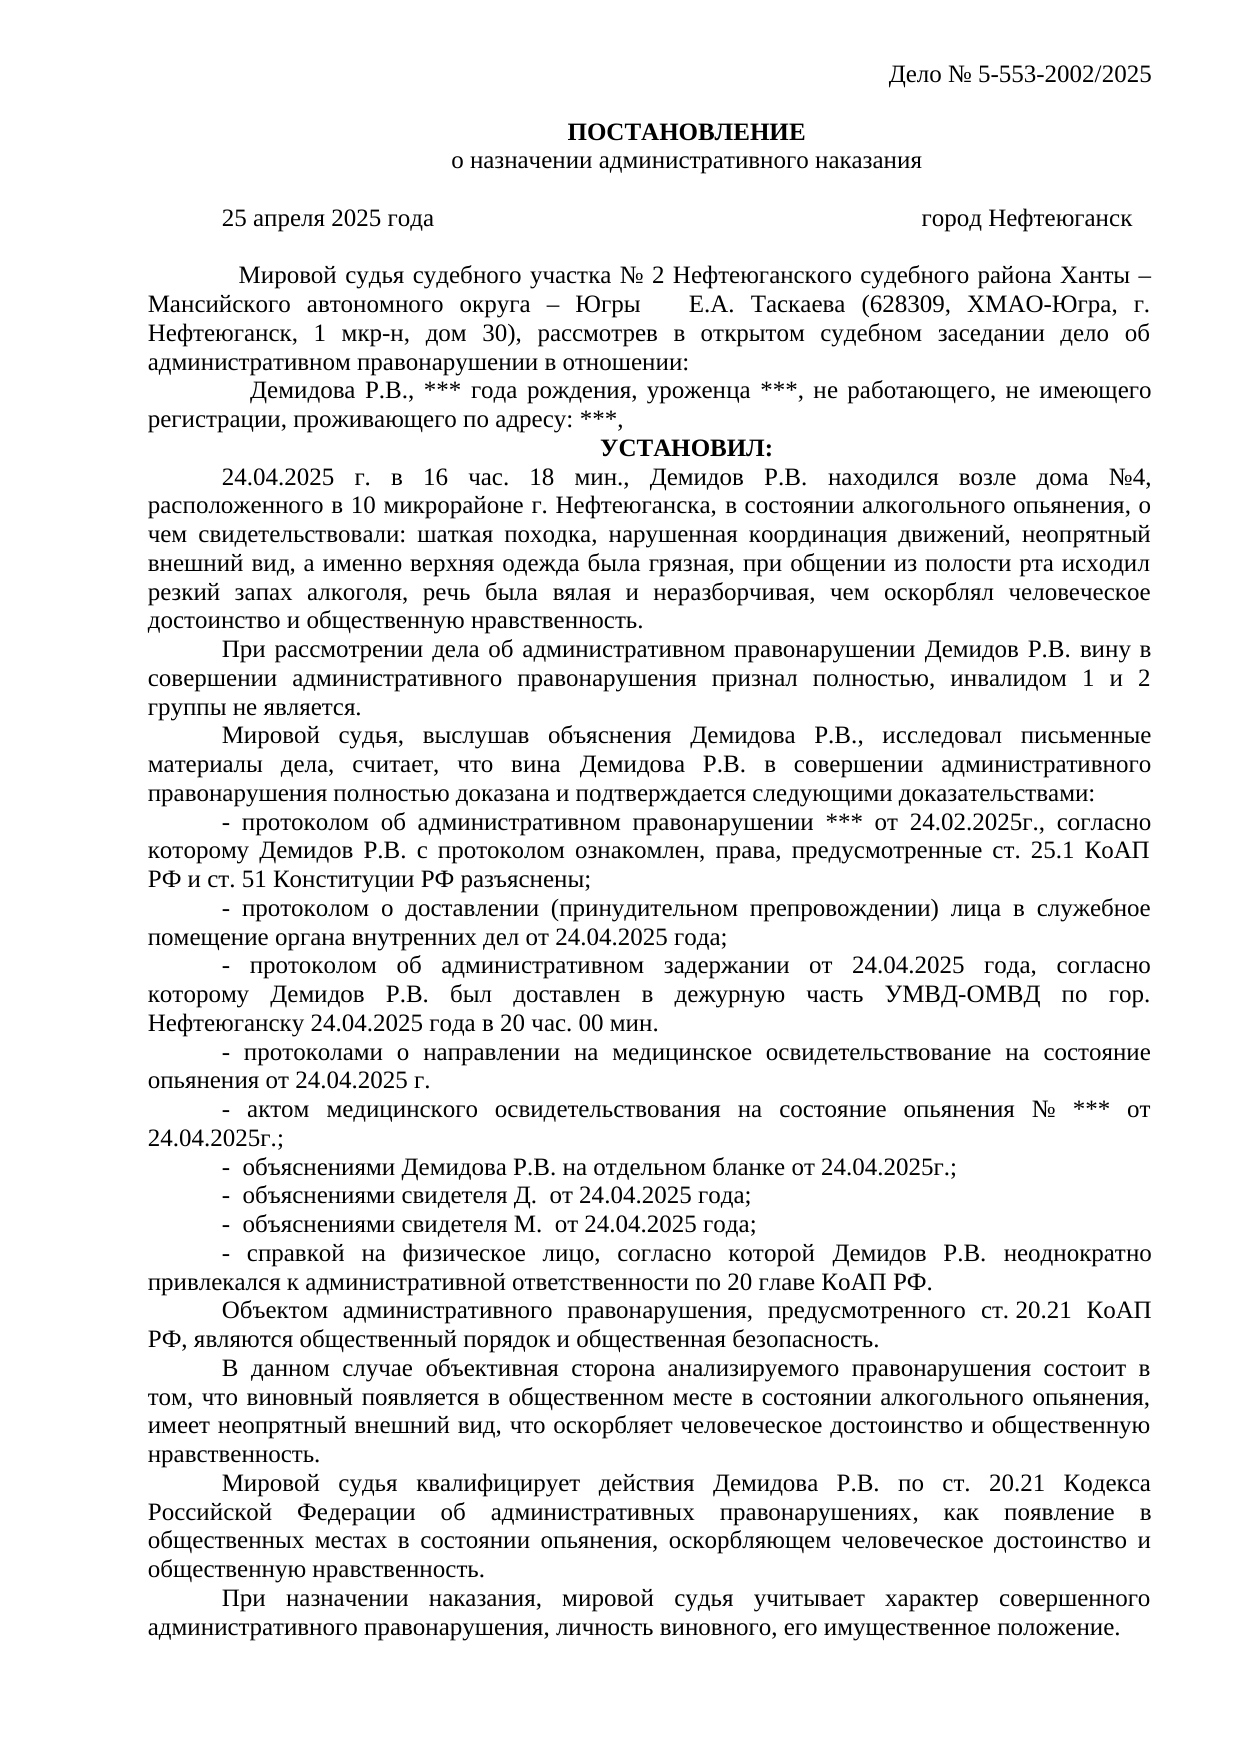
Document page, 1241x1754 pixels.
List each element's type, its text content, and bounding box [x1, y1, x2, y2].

text При рассмотрении дела об административном правонарушении Демидов Р.В. вину в совершении административного правонарушения признал полностью, инвалидом 1 и 2 группы не является. [148, 634, 1152, 720]
text ПОСТАНОВЛЕНИЕ [148, 117, 1152, 145]
text - протоколами о направлении на медицинское освидетельствование на состояние опьянения от 24.04.2025 г. [148, 1037, 1152, 1094]
text - протоколом об административном правонарушении *** от 24.02.2025г., согласно которому Демидов Р.В. с протоколом ознакомлен, права, предусмотренные ст. 25.1 КоАП РФ и ст. 51 Конституции РФ разъяснены; [148, 807, 1152, 893]
text 24.04.2025 г. в 16 час. 18 мин., Демидов Р.В. находился возле дома №4, расположенного в 10 микрорайоне г. Нефтеюганска, в состоянии алкогольного опьянения, о чем свидетельствовали: шаткая походка, нарушенная координация движений, неопрятный внешний вид, а именно верхняя одежда была грязная, при общении из полости рта исходил резкий запах алкоголя, речь была вялая и неразборчивая, чем оскорблял человеческое достоинство и общественную нравственность. [148, 462, 1152, 634]
text - протоколом о доставлении (принудительном препровождении) лица в служебное помещение органа внутренних дел от 24.04.2025 года; [148, 893, 1152, 950]
text Демидова Р.В., *** года рождения, уроженца ***, не работающего, не имеющего регистрации, проживающего по адресу: ***, [148, 375, 1152, 433]
text - объяснениями свидетеля М. от 24.04.2025 года; [148, 1209, 1152, 1238]
text Мировой судья квалифицирует действия Демидова Р.В. по ст. 20.21 Кодекса Российской Федерации об административных правонарушениях, как появление в общественных местах в состоянии опьянения, оскорбляющем человеческое достоинство и общественную нравственность. [148, 1468, 1152, 1583]
text Объектом административного правонарушения, предусмотренного ст. 20.21 КоАП РФ, являются общественный порядок и общественная безопасность. [148, 1295, 1152, 1353]
text При назначении наказания, мировой судья учитывает характер совершенного административного правонарушения, личность виновного, его имущественное положение. [148, 1583, 1152, 1640]
text - объяснениями свидетеля Д. от 24.04.2025 года; [148, 1180, 1152, 1209]
text - справкой на физическое лицо, согласно которой Демидов Р.В. неоднократно привлекался к административной ответственности по 20 главе КоАП РФ. [148, 1238, 1152, 1295]
text УСТАНОВИЛ: [148, 433, 1152, 462]
text Мировой судья, выслушав объяснения Демидова Р.В., исследовал письменные материалы дела, считает, что вина Демидова Р.В. в совершении административного правонарушения полностью доказана и подтверждается следующими доказательствами: [148, 720, 1152, 807]
text о назначении административного наказания [148, 145, 1152, 174]
text - протоколом об административном задержании от 24.04.2025 года, согласно которому Демидов Р.В. был доставлен в дежурную часть УМВД-ОМВД по гор. Нефтеюганску 24.04.2025 года в 20 час. 00 мин. [148, 950, 1152, 1037]
text В данном случае объективная сторона анализируемого правонарушения состоит в том, что виновный появляется в общественном месте в состоянии алкогольного опьянения, имеет неопрятный внешний вид, что оскорбляет человеческое достоинство и общественную нравственность. [148, 1353, 1152, 1468]
text - объяснениями Демидова Р.В. на отдельном бланке от 24.04.2025г.; [148, 1152, 1152, 1180]
text Дело № 5-553-2002/2025 [148, 59, 1152, 88]
text Мировой судья судебного участка № 2 Нефтеюганского судебного района Ханты – Мансийского автономного округа – Югры Е.А. Таскаева (628309, ХМАО-Югра, г. Нефтеюганск, 1 мкр-н, дом 30), рассмотрев в открытом судебном заседании дело об административном правонарушении в отношении: [148, 260, 1152, 375]
text 25 апреля 2025 года город Нефтеюганск [148, 203, 1152, 260]
text - актом медицинского освидетельствования на состояние опьянения № *** от 24.04.2025г.; [148, 1094, 1152, 1152]
